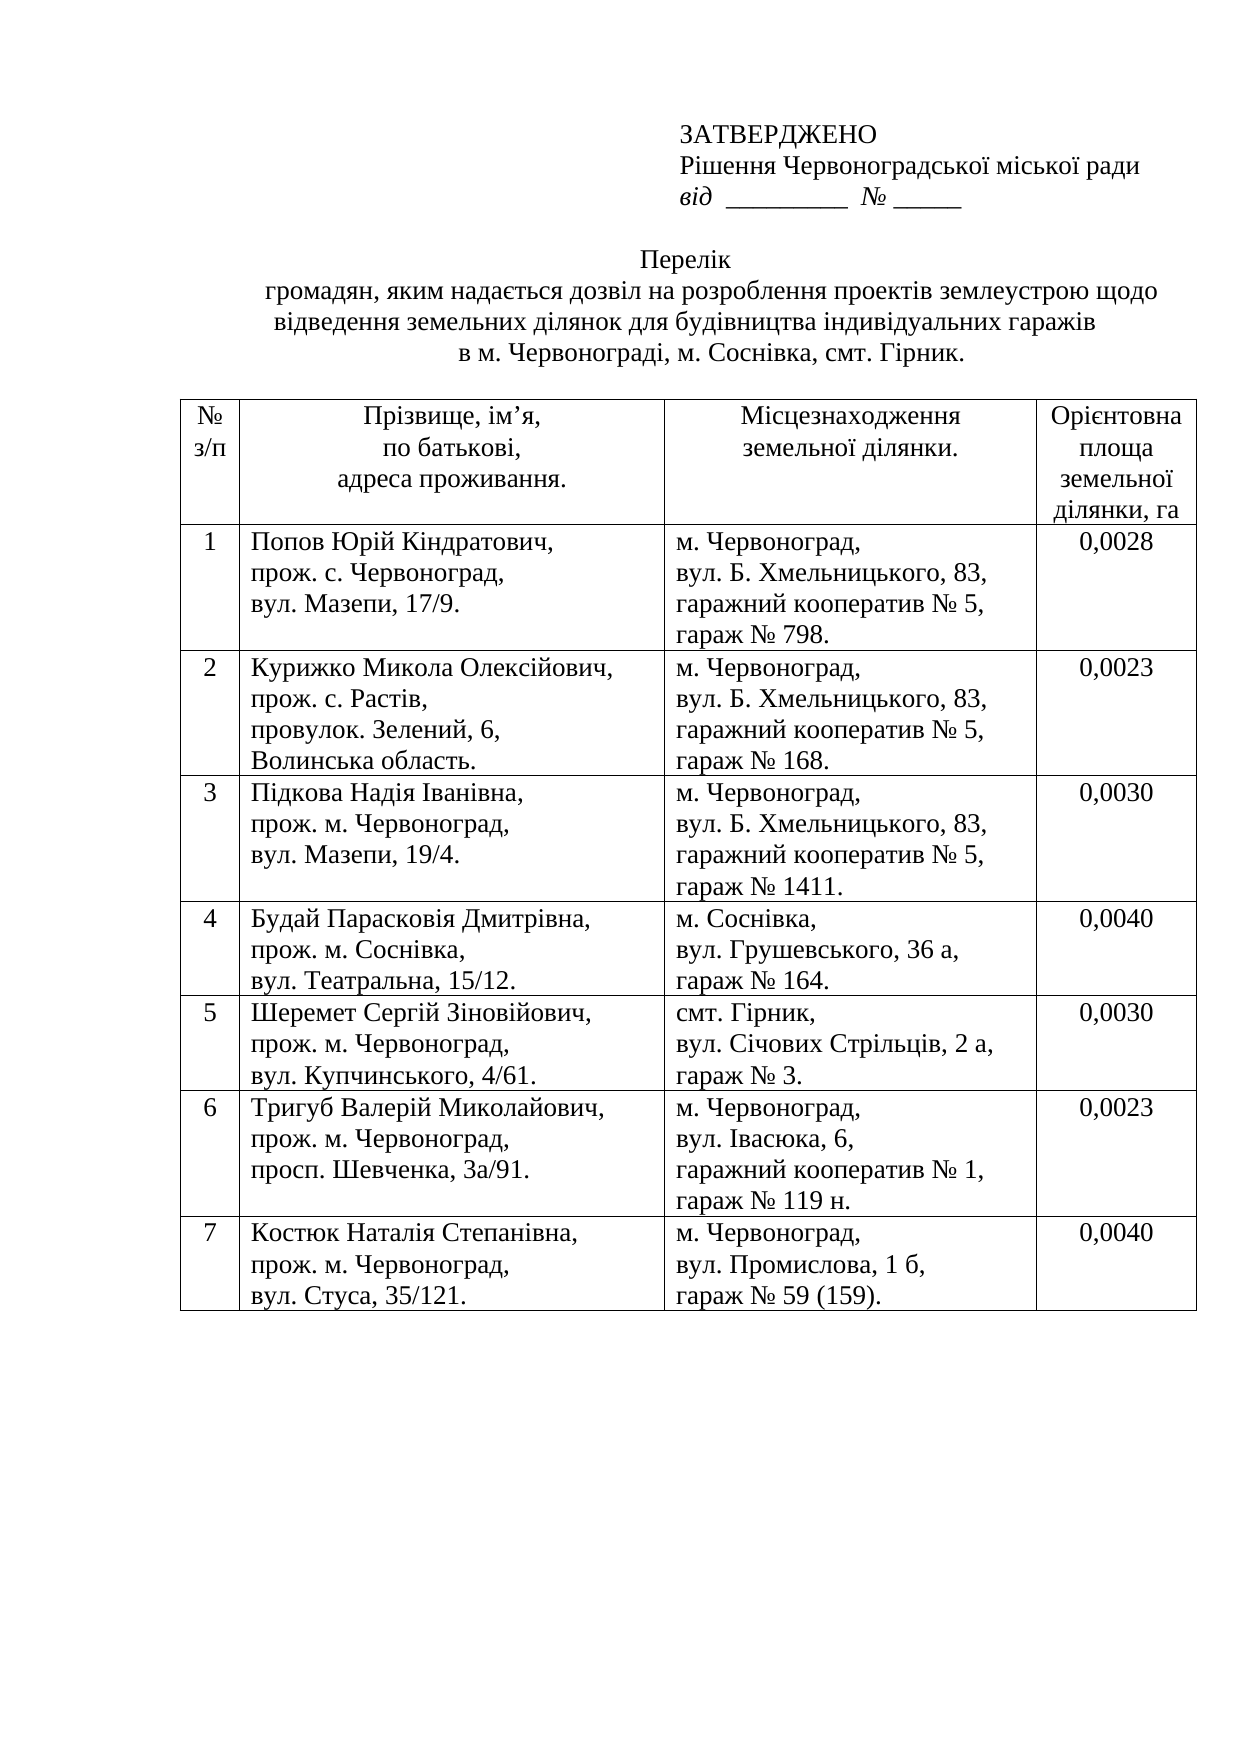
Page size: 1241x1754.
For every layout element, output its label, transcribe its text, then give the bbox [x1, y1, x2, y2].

table_cell м. Червоноград, вул. Б. Хмельницького, 83, гаражний кооператив № 5, гараж № 1411. [665, 776, 1036, 901]
text ЗАТВЕРДЖЕНО [679, 118, 1181, 149]
text від _________ № _____ [679, 180, 1240, 212]
table_cell 5 [181, 996, 239, 1090]
table_header Орієнтовна площа земельної ділянки, га [1037, 400, 1196, 524]
table_cell Шеремет Сергій Зіновійович, прож. м. Червоноград, вул. Купчинського, 4/61. [240, 996, 664, 1090]
table_cell м. Червоноград, вул. Промислова, 1 б, гараж № 59 (159). [665, 1217, 1036, 1310]
table_cell Попов Юрій Кіндратович, прож. с. Червоноград, вул. Мазепи, 17/9. [240, 525, 664, 650]
text Рішення Червоноградської міської ради [679, 149, 1181, 180]
table_cell смт. Гірник, вул. Січових Стрільців, 2 а, гараж № 3. [665, 996, 1036, 1090]
table_cell 0,0040 [1037, 902, 1196, 995]
table_cell 0,0030 [1037, 996, 1196, 1090]
table_cell 0,0030 [1037, 776, 1196, 901]
table_cell Підкова Надія Іванівна, прож. м. Червоноград, вул. Мазепи, 19/4. [240, 776, 664, 901]
table_cell 1 [181, 525, 239, 650]
table_header № з/п [181, 400, 239, 524]
table_cell м. Червоноград, вул. Б. Хмельницького, 83, гаражний кооператив № 5, гараж № 168. [665, 651, 1036, 775]
text Перелік [207, 243, 1163, 274]
table_cell 7 [181, 1217, 239, 1310]
table_header Прізвище, ім’я, по батькові, адреса проживання. [240, 400, 664, 524]
table_cell Костюк Наталія Степанівна, прож. м. Червоноград, вул. Стуса, 35/121. [240, 1217, 664, 1310]
text громадян, яким надається дозвiл на розроблення проектів землеустрою щодо вiдведення земельних дiлянок для будівництва індивідуальних гаражів [207, 274, 1163, 336]
table_cell 6 [181, 1091, 239, 1216]
text в м. Червонограді, м. Соснівка, смт. Гірник. [207, 336, 1163, 367]
table_cell 3 [181, 776, 239, 901]
table_header Місцезнаходження земельної ділянки. [665, 400, 1036, 524]
table_cell 0,0023 [1037, 1091, 1196, 1216]
table_cell Тригуб Валерій Миколайович, прож. м. Червоноград, просп. Шевченка, 3а/91. [240, 1091, 664, 1216]
table_cell 0,0028 [1037, 525, 1196, 650]
table_cell м. Соснівка, вул. Грушевського, 36 а, гараж № 164. [665, 902, 1036, 995]
table_cell м. Червоноград, вул. Івасюка, 6, гаражний кооператив № 1, гараж № 119 н. [665, 1091, 1036, 1216]
table_cell 4 [181, 902, 239, 995]
table_cell Будай Парасковія Дмитрівна, прож. м. Соснівка, вул. Театральна, 15/12. [240, 902, 664, 995]
table_cell 0,0023 [1037, 651, 1196, 775]
table_cell Курижко Микола Олексійович, прож. с. Растів, провулок. Зелений, 6, Волинська область. [240, 651, 664, 775]
table_cell 2 [181, 651, 239, 775]
table_cell 0,0040 [1037, 1217, 1196, 1310]
table_cell м. Червоноград, вул. Б. Хмельницького, 83, гаражний кооператив № 5, гараж № 798. [665, 525, 1036, 650]
